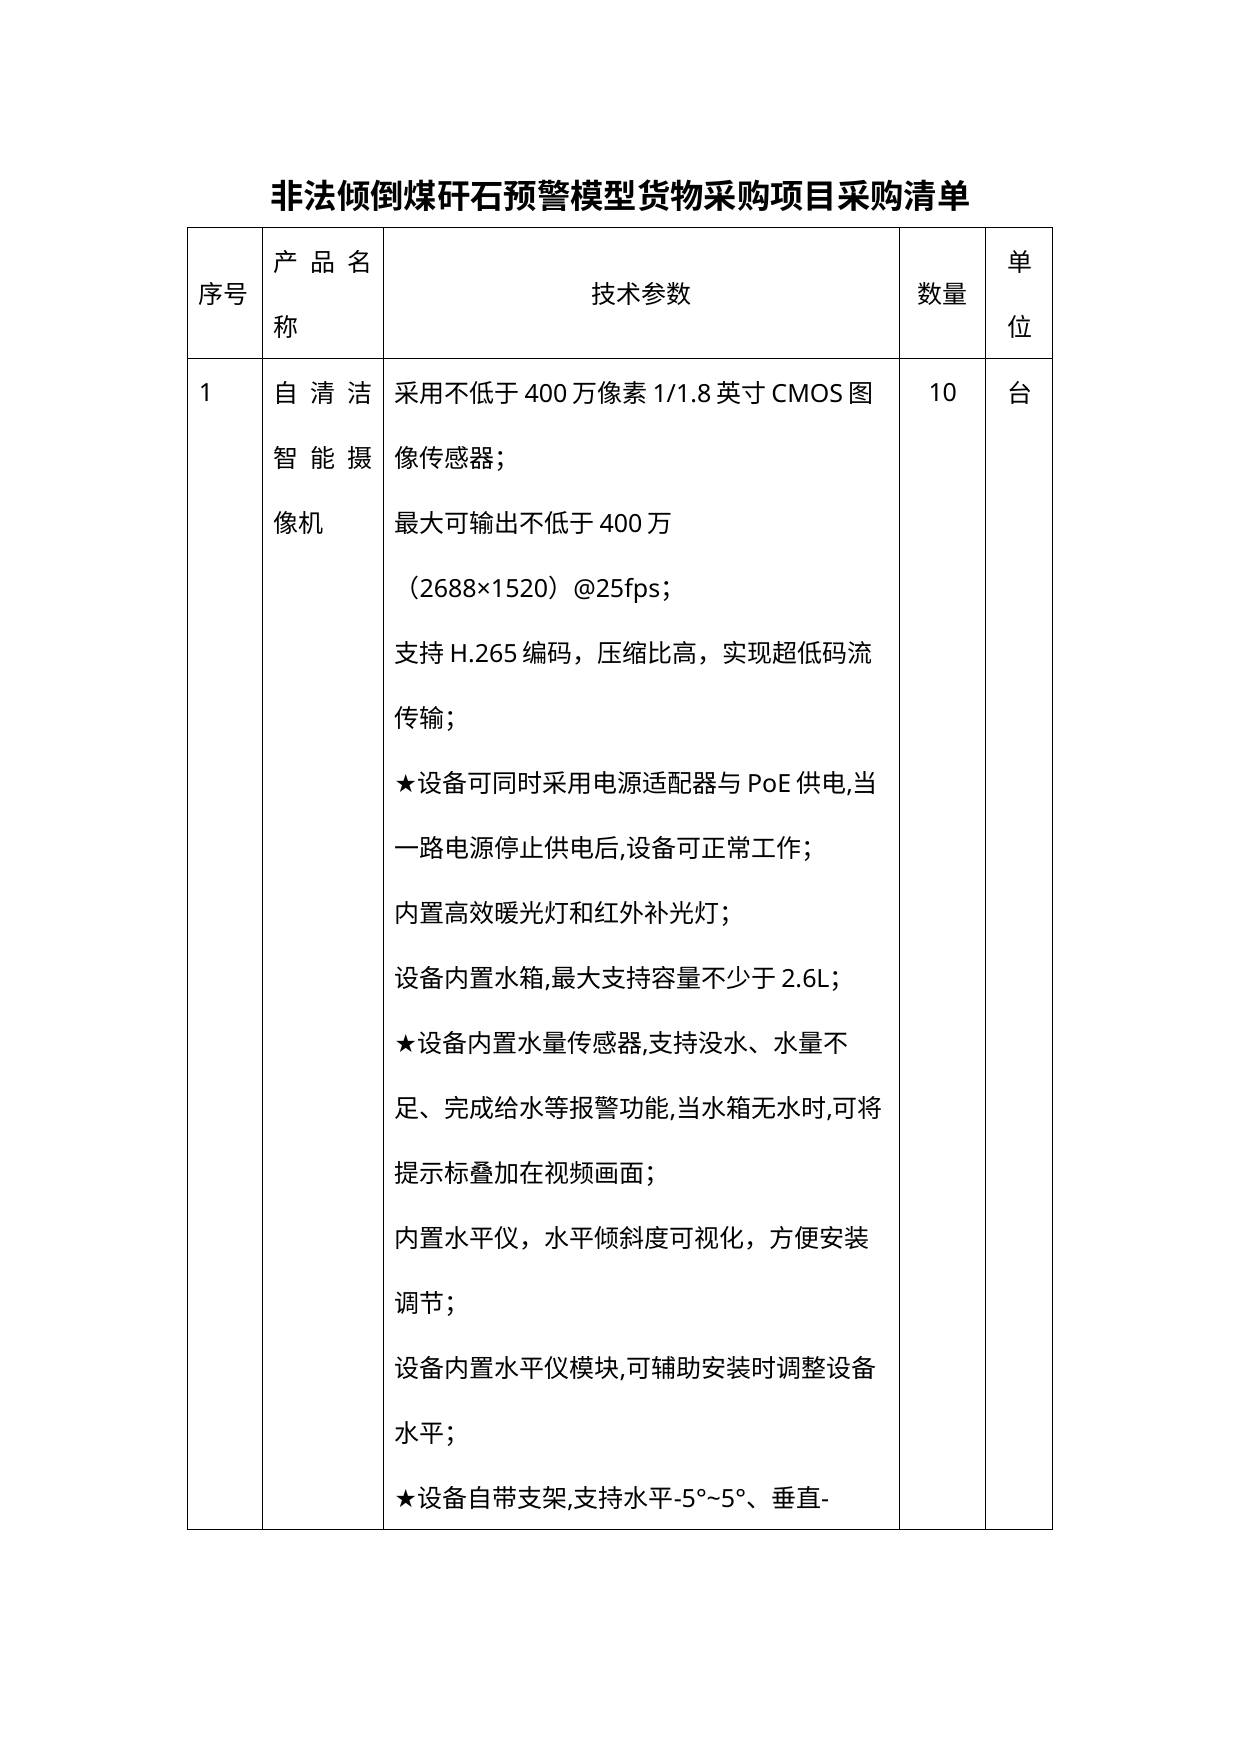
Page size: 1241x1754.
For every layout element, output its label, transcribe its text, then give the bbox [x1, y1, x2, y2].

table_header 产品名称 [263, 228, 383, 358]
table_header 单位 [986, 228, 1052, 358]
table_cell 1 [188, 359, 262, 1529]
table_header 技术参数 [384, 228, 899, 358]
table_header 数量 [900, 228, 985, 358]
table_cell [384, 359, 899, 1529]
table_header 序号 [188, 228, 262, 358]
table_cell 台 [986, 359, 1052, 1529]
table_cell 10 [900, 359, 985, 1529]
table_cell 自清洁智能摄像机 [263, 359, 383, 1529]
text 非法倾倒煤矸石预警模型货物采购项目采购清单 [187, 162, 1053, 227]
